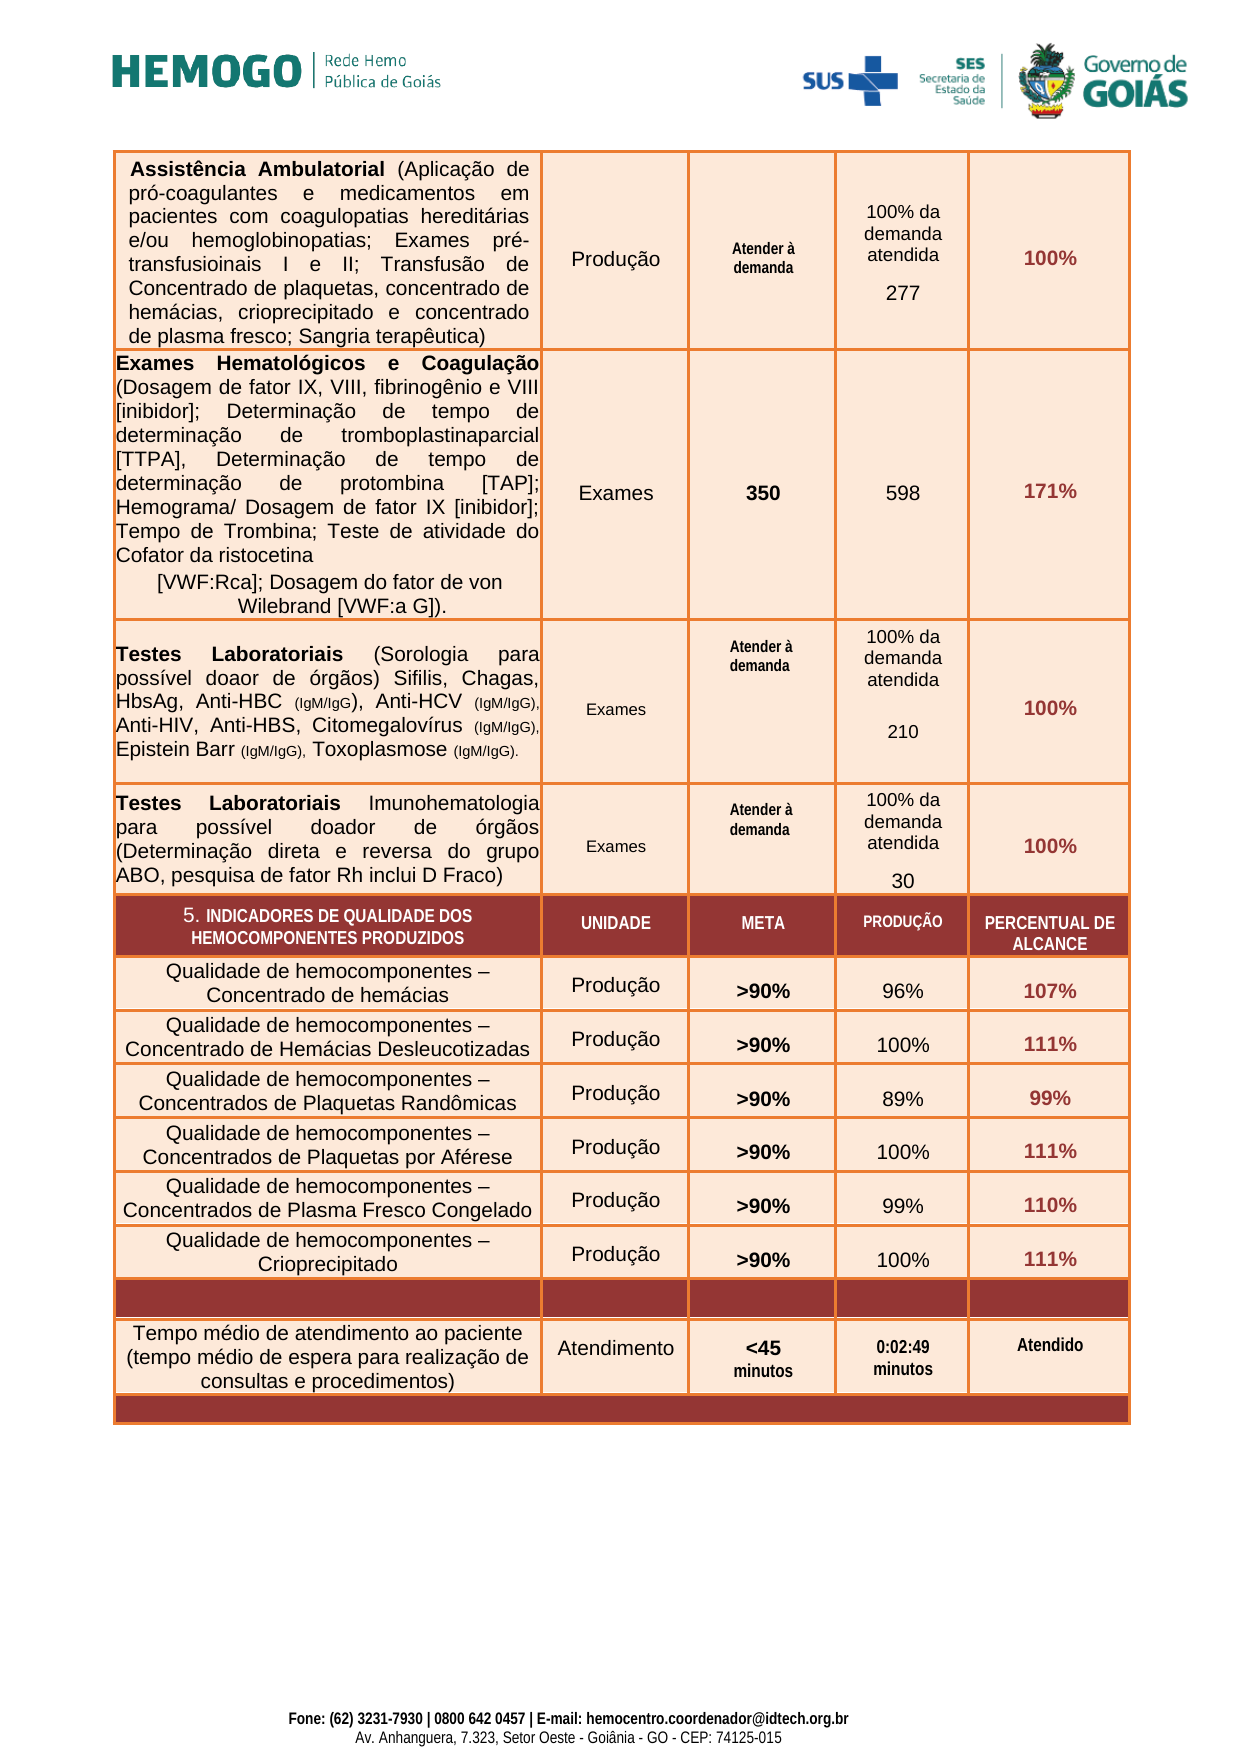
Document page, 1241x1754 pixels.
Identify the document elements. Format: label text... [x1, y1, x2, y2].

table_cell 100% [837, 1012, 967, 1062]
table_cell Produção [543, 153, 687, 348]
table_cell 100% da demanda atendida 30 [837, 785, 967, 893]
table_cell META [690, 896, 834, 955]
picture [66, 6, 544, 124]
table_cell Produção [543, 1065, 687, 1116]
table_cell Atendimento [543, 1321, 687, 1392]
table_cell 350 [690, 351, 834, 618]
table_cell Produção [543, 1012, 687, 1062]
table_cell Testes Laboratoriais (Sorologia para possível doaor de órgãos) Sifilis, Chagas, HbsAg, Anti-HBC (IgM/IgG), Anti-HCV (IgM/IgG), Anti-HIV, Anti-HBS, Citomegalovírus (IgM/IgG), Epistein Barr (IgM/IgG), Toxoplasmose (IgM/IgG). [116, 621, 540, 782]
table_cell [543, 1280, 687, 1317]
table_cell 111% [970, 1119, 1128, 1170]
table_cell Qualidade de hemocomponentes – Concentrados de Plaquetas por Aférese [116, 1119, 540, 1170]
table_cell [690, 1280, 834, 1317]
table_cell Tempo médio de atendimento ao paciente (tempo médio de espera para realização de consultas e procedimentos) [116, 1321, 540, 1392]
table_cell [116, 1396, 1128, 1422]
table_cell Exames [543, 621, 687, 782]
table_cell Atender à demanda [690, 153, 834, 348]
table_cell 111% [970, 1227, 1128, 1277]
table_cell 100% [837, 1227, 967, 1277]
table_cell 0:02:49 minutos [837, 1321, 967, 1392]
table_cell Qualidade de hemocomponentes – Concentrados de Plasma Fresco Congelado [116, 1173, 540, 1223]
table_cell <45 minutos [690, 1321, 834, 1392]
table_cell Produção [543, 1227, 687, 1277]
table_cell Qualidade de hemocomponentes – Concentrado de Hemácias Desleucotizadas [116, 1012, 540, 1062]
table_cell 100% [970, 621, 1128, 782]
table_cell Exames [543, 785, 687, 893]
table_cell Produção [543, 1173, 687, 1223]
table_cell >90% [690, 1065, 834, 1116]
table_cell Assistência Ambulatorial (Aplicação de pró-coagulantes e medicamentos em pacientes com coagulopatias hereditárias e/ou hemoglobinopatias; Exames pré-transfusioinais I e II; Transfusão de Concentrado de plaquetas, concentrado de hemácias, crioprecipitado e concentrado de plasma fresco; Sangria terapêutica) [116, 153, 540, 348]
table_cell 89% [837, 1065, 967, 1116]
table_cell >90% [690, 1012, 834, 1062]
table_cell Qualidade de hemocomponentes – Crioprecipitado [116, 1227, 540, 1277]
table_cell [837, 1280, 967, 1317]
table_cell 100% [970, 153, 1128, 348]
table_cell [116, 1280, 540, 1317]
table_cell Qualidade de hemocomponentes – Concentrados de Plaquetas Randômicas [116, 1065, 540, 1116]
table_cell [970, 1280, 1128, 1317]
table_cell PRODUÇÃO [837, 896, 967, 955]
table_cell >90% [690, 1119, 834, 1170]
table_cell Qualidade de hemocomponentes – Concentrado de hemácias [116, 958, 540, 1008]
table_cell 100% da demanda atendida 277 [837, 153, 967, 348]
table_cell UNIDADE [543, 896, 687, 955]
table_cell Atender à demanda [690, 785, 834, 893]
table_cell 96% [837, 958, 967, 1008]
table_cell >90% [690, 1173, 834, 1223]
table_cell 110% [970, 1173, 1128, 1223]
table_cell Exames [543, 351, 687, 618]
table_cell 100% [970, 785, 1128, 893]
table_cell PERCENTUAL DE ALCANCE [970, 896, 1128, 955]
table_cell 100% da demanda atendida 210 [837, 621, 967, 782]
table_cell Exames Hematológicos e Coagulação (Dosagem de fator IX, VIII, fibrinogênio e VIII [inibidor]; Determinação de tempo de determinação de tromboplastinaparcial [TTPA], Determinação de tempo de determinação de protombina [TAP]; Hemograma/ Dosagem de fator IX [inibidor]; Tempo de Trombina; Teste de atividade do Cofator da ristocetina [VWF:Rca]; Dosagem do fator de von Wilebrand [VWF:a G]). [116, 351, 540, 618]
table_cell 5. INDICADORES DE QUALIDADE DOS HEMOCOMPONENTES PRODUZIDOS [116, 896, 540, 955]
table_cell 107% [970, 958, 1128, 1008]
picture [725, 0, 1241, 144]
table_cell Produção [543, 1119, 687, 1170]
table_cell >90% [690, 1227, 834, 1277]
table_cell 171% [970, 351, 1128, 618]
table_cell >90% [690, 958, 834, 1008]
table_cell Testes Laboratoriais Imunohematologia para possível doador de órgãos (Determinação direta e reversa do grupo ABO, pesquisa de fator Rh inclui D Fraco) [116, 785, 540, 893]
table_cell 99% [837, 1173, 967, 1223]
table_cell 111% [970, 1012, 1128, 1062]
table_cell 598 [837, 351, 967, 618]
table_cell Produção [543, 958, 687, 1008]
table_cell 100% [837, 1119, 967, 1170]
table_cell 99% [970, 1065, 1128, 1116]
table_cell Atendido [970, 1321, 1128, 1392]
table_cell Atender à demanda [690, 621, 834, 782]
